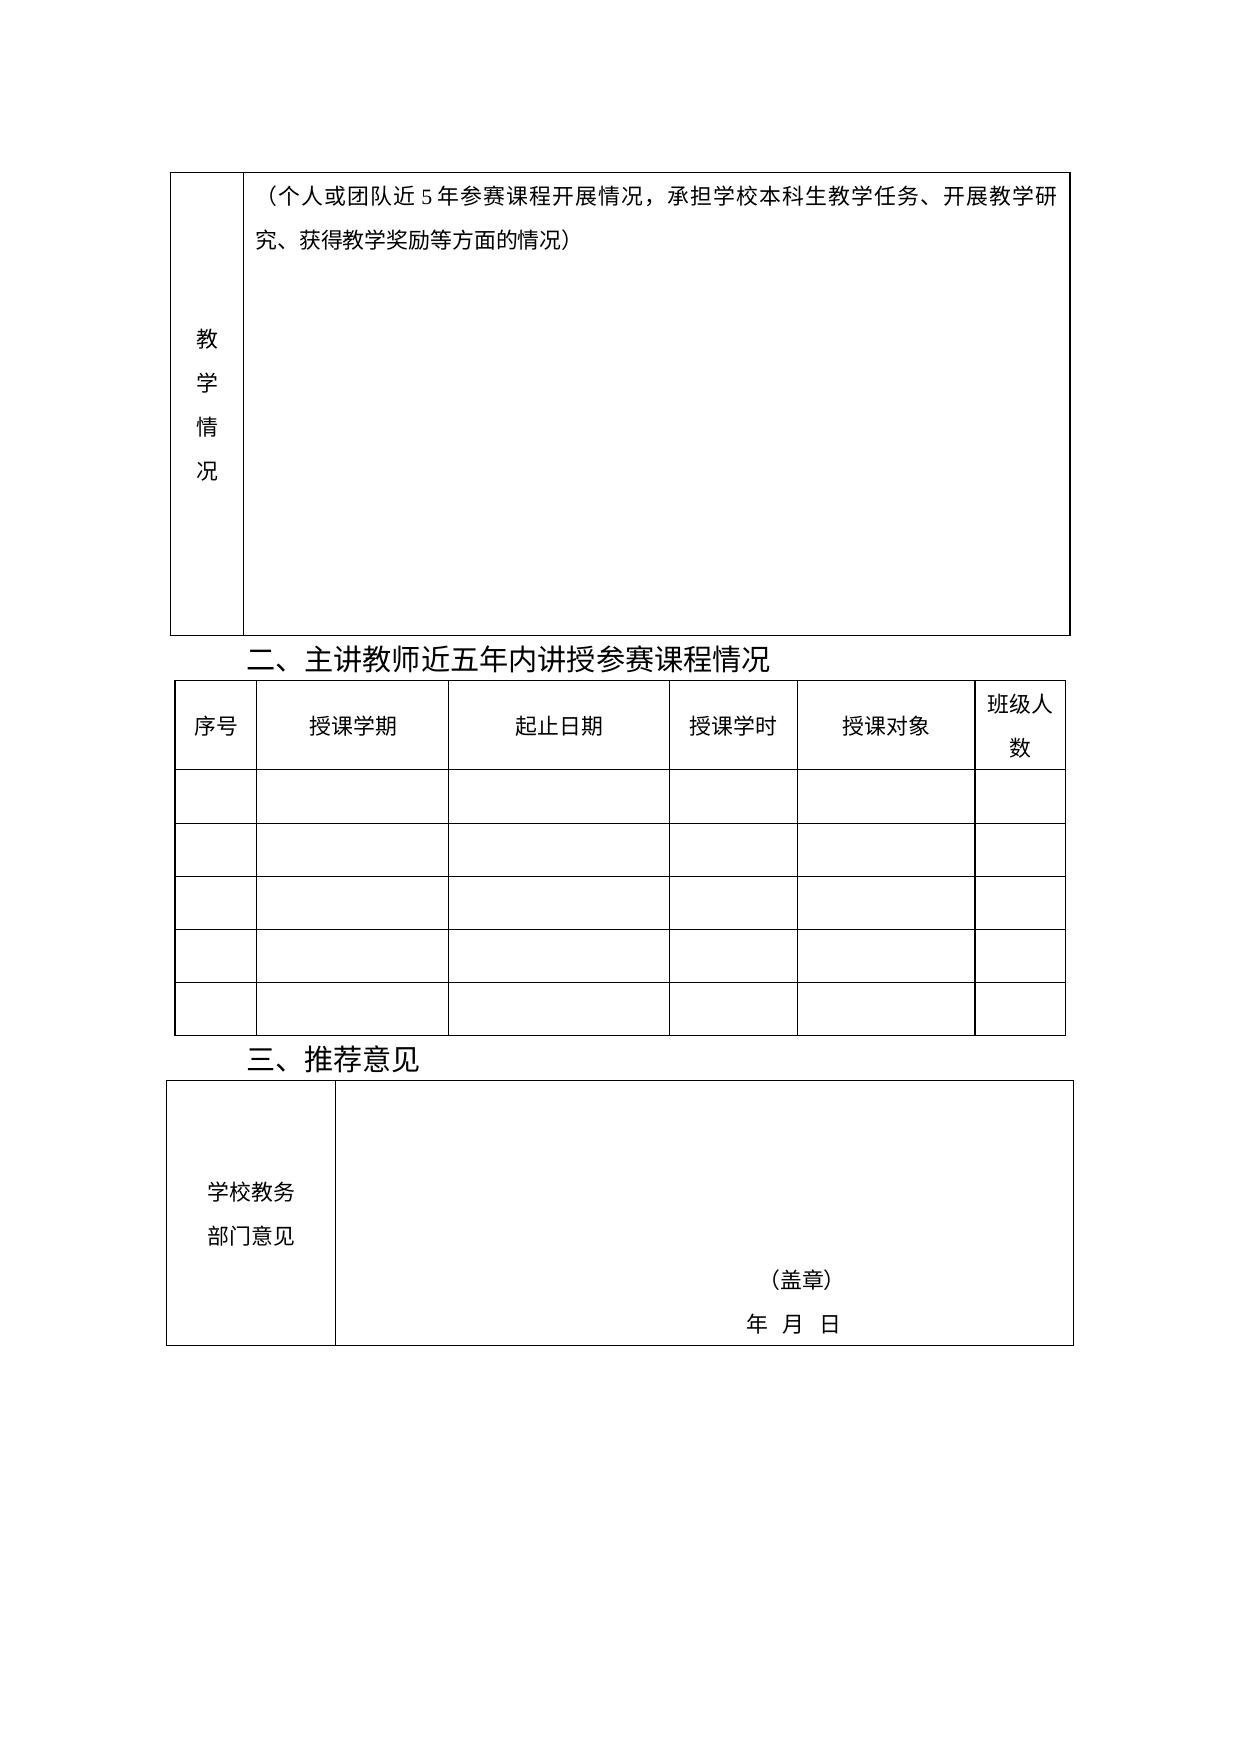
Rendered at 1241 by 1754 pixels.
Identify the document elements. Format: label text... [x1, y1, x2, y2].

table_cell [670, 824, 797, 876]
table_cell 教 学 情 况 [171, 173, 243, 635]
table_cell [257, 824, 448, 876]
table_cell （个人或团队近5年参赛课程开展情况，承担学校本科生教学任务、开展教学研究、获得教学奖励等方面的情况） [244, 173, 1069, 635]
table_cell [176, 983, 256, 1035]
table_cell [976, 877, 1065, 929]
table_cell [976, 770, 1065, 822]
table_cell [670, 930, 797, 982]
table_cell [449, 930, 669, 982]
table_cell [670, 877, 797, 929]
table_header 起止日期 [449, 681, 669, 769]
table_cell [176, 877, 256, 929]
table_cell [449, 877, 669, 929]
table_cell [976, 983, 1065, 1035]
table_header 授课学期 [257, 681, 448, 769]
table_cell [798, 983, 974, 1035]
table_cell [257, 930, 448, 982]
table_header （盖章） 年 月 日 [336, 1081, 1073, 1345]
table_cell [257, 983, 448, 1035]
table_header 授课对象 [798, 681, 974, 769]
table_cell [257, 770, 448, 822]
table_cell [798, 770, 974, 822]
text 三、推荐意见 [187, 1036, 1053, 1080]
table_cell [976, 824, 1065, 876]
table_cell [176, 770, 256, 822]
table_cell [257, 877, 448, 929]
table_cell [449, 824, 669, 876]
table_header 授课学时 [670, 681, 797, 769]
table_cell [176, 824, 256, 876]
table_cell [449, 983, 669, 1035]
table_header 班级人数 [976, 681, 1065, 769]
table_cell [670, 983, 797, 1035]
text 二、主讲教师近五年内讲授参赛课程情况 [187, 636, 1053, 680]
table_cell [176, 930, 256, 982]
table_cell [798, 824, 974, 876]
table_cell [449, 770, 669, 822]
table_header 序号 [176, 681, 256, 769]
table_cell [798, 930, 974, 982]
table_cell [798, 877, 974, 929]
table_cell [670, 770, 797, 822]
table_header 学校教务 部门意见 [167, 1081, 335, 1345]
table_cell [976, 930, 1065, 982]
